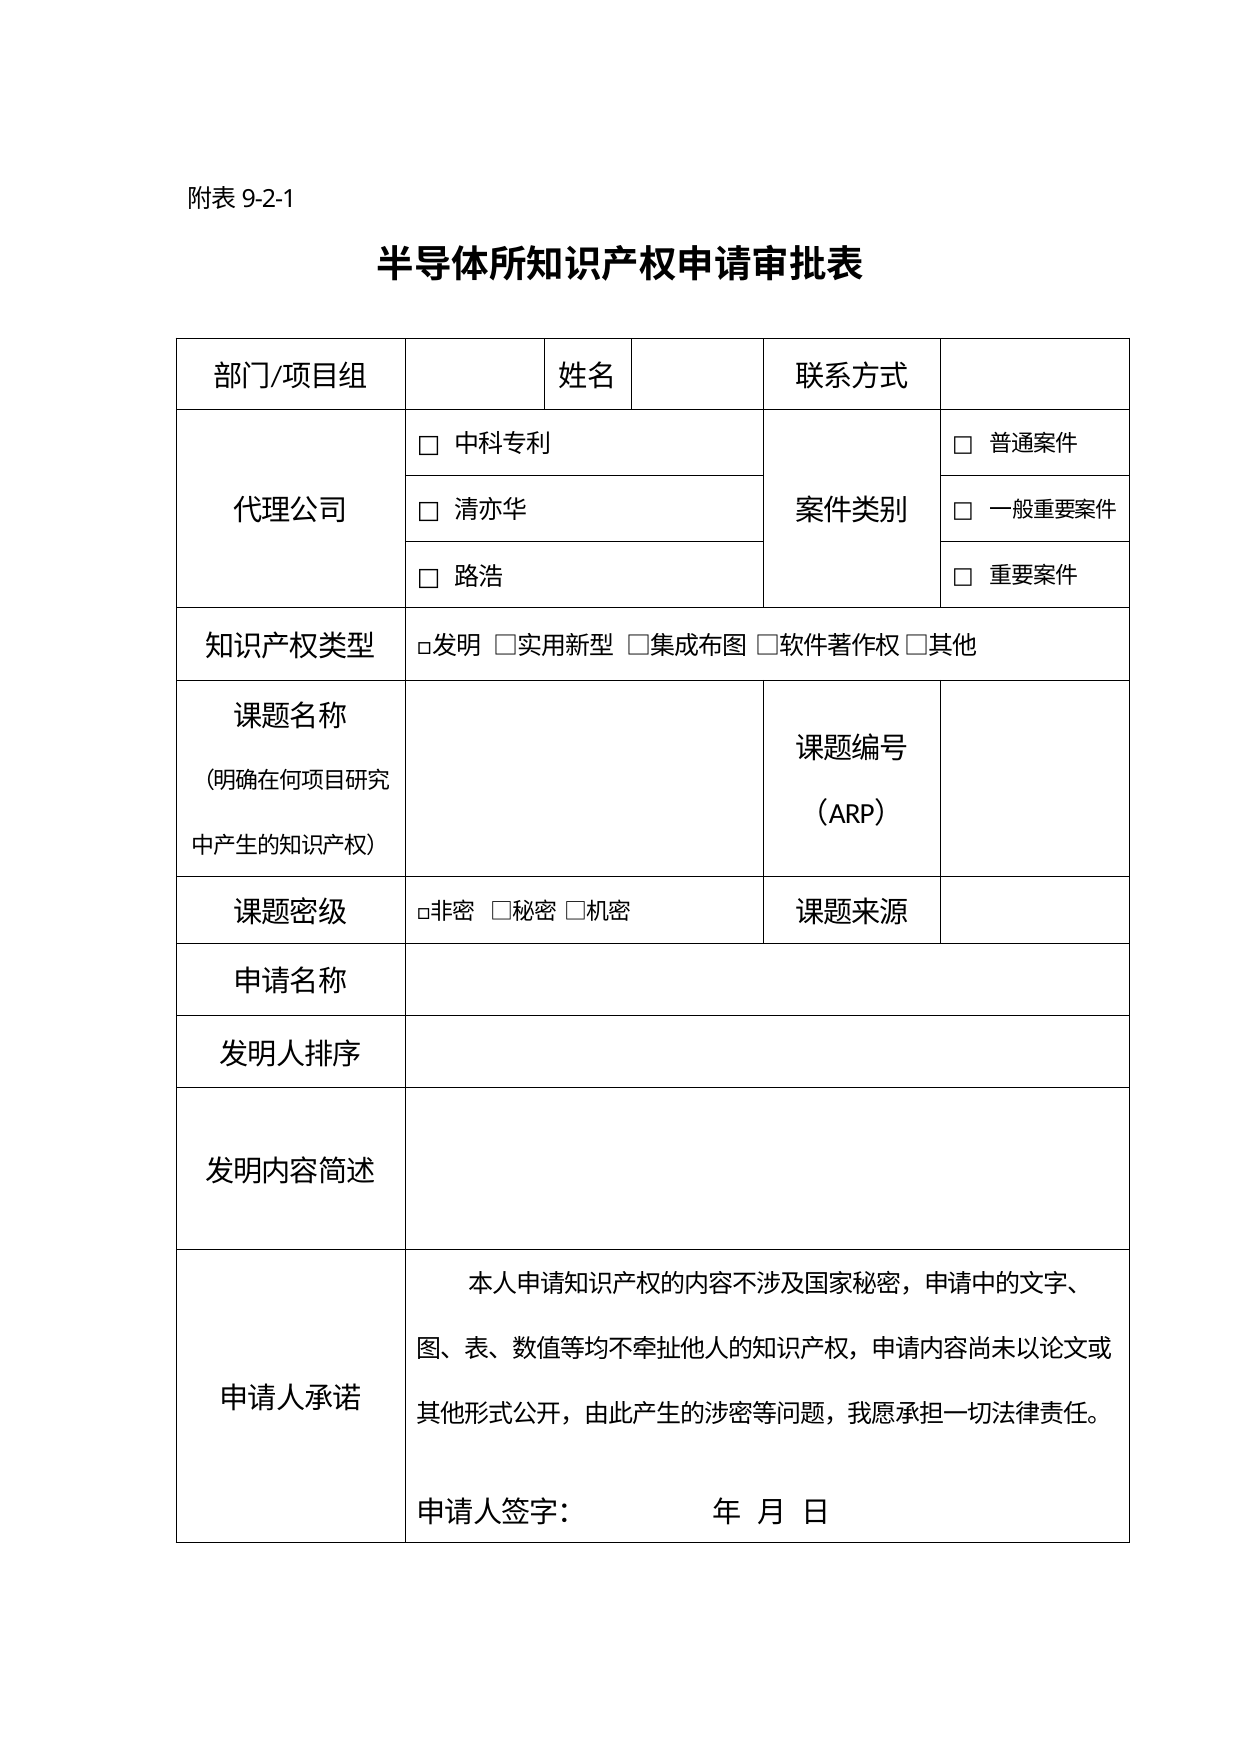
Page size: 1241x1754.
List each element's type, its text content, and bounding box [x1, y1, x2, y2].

table_cell 案件类别 [764, 410, 940, 607]
table_cell 清亦华 [406, 476, 763, 541]
text 附表9-2-1 [187, 178, 1053, 214]
table_cell 一般重要案件 [941, 476, 1129, 541]
table_cell 课题编号（ARP） [764, 681, 940, 876]
table_cell 申请名称 [177, 944, 405, 1015]
table_cell 中科专利 [406, 410, 763, 474]
table_cell 课题来源 [764, 877, 940, 943]
table_cell 课题密级 [177, 877, 405, 943]
table_cell 发明人排序 [177, 1016, 405, 1087]
table_cell 申请人承诺 [177, 1250, 405, 1542]
table_cell □非密 □秘密 □机密 [406, 877, 763, 943]
table_cell [941, 877, 1129, 943]
table_cell 代理公司 [177, 410, 405, 607]
table_header 部门/项目组 [177, 339, 405, 408]
table_cell 课题名称 （明确在何项目研究中产生的知识产权） [177, 681, 405, 876]
table_cell [406, 944, 1129, 1015]
table_cell 本人申请知识产权的内容不涉及国家秘密，申请中的文字、图、表、数值等均不牵扯他人的知识产权，申请内容尚未以论文或其他形式公开，由此产生的涉密等问题，我愿承担一切法律责任。 申请人签字： 年 月 日 [406, 1250, 1129, 1542]
table_cell [941, 681, 1129, 876]
table_cell [406, 1016, 1129, 1087]
table_header [941, 339, 1129, 408]
table_cell [406, 1088, 1129, 1248]
table_header 姓名 [545, 339, 631, 408]
table_cell □发明 □实用新型 □集成布图 □软件著作权 □其他 [406, 608, 1129, 680]
table_cell 知识产权类型 [177, 608, 405, 680]
table_cell [406, 681, 763, 876]
table_header [406, 339, 544, 408]
title 半导体所知识产权申请审批表 [187, 231, 1053, 296]
table_cell 普通案件 [941, 410, 1129, 474]
table_cell 重要案件 [941, 542, 1129, 607]
table_header [632, 339, 763, 408]
table_header 联系方式 [764, 339, 940, 408]
table_cell 发明内容简述 [177, 1088, 405, 1248]
table_cell 路浩 [406, 542, 763, 607]
